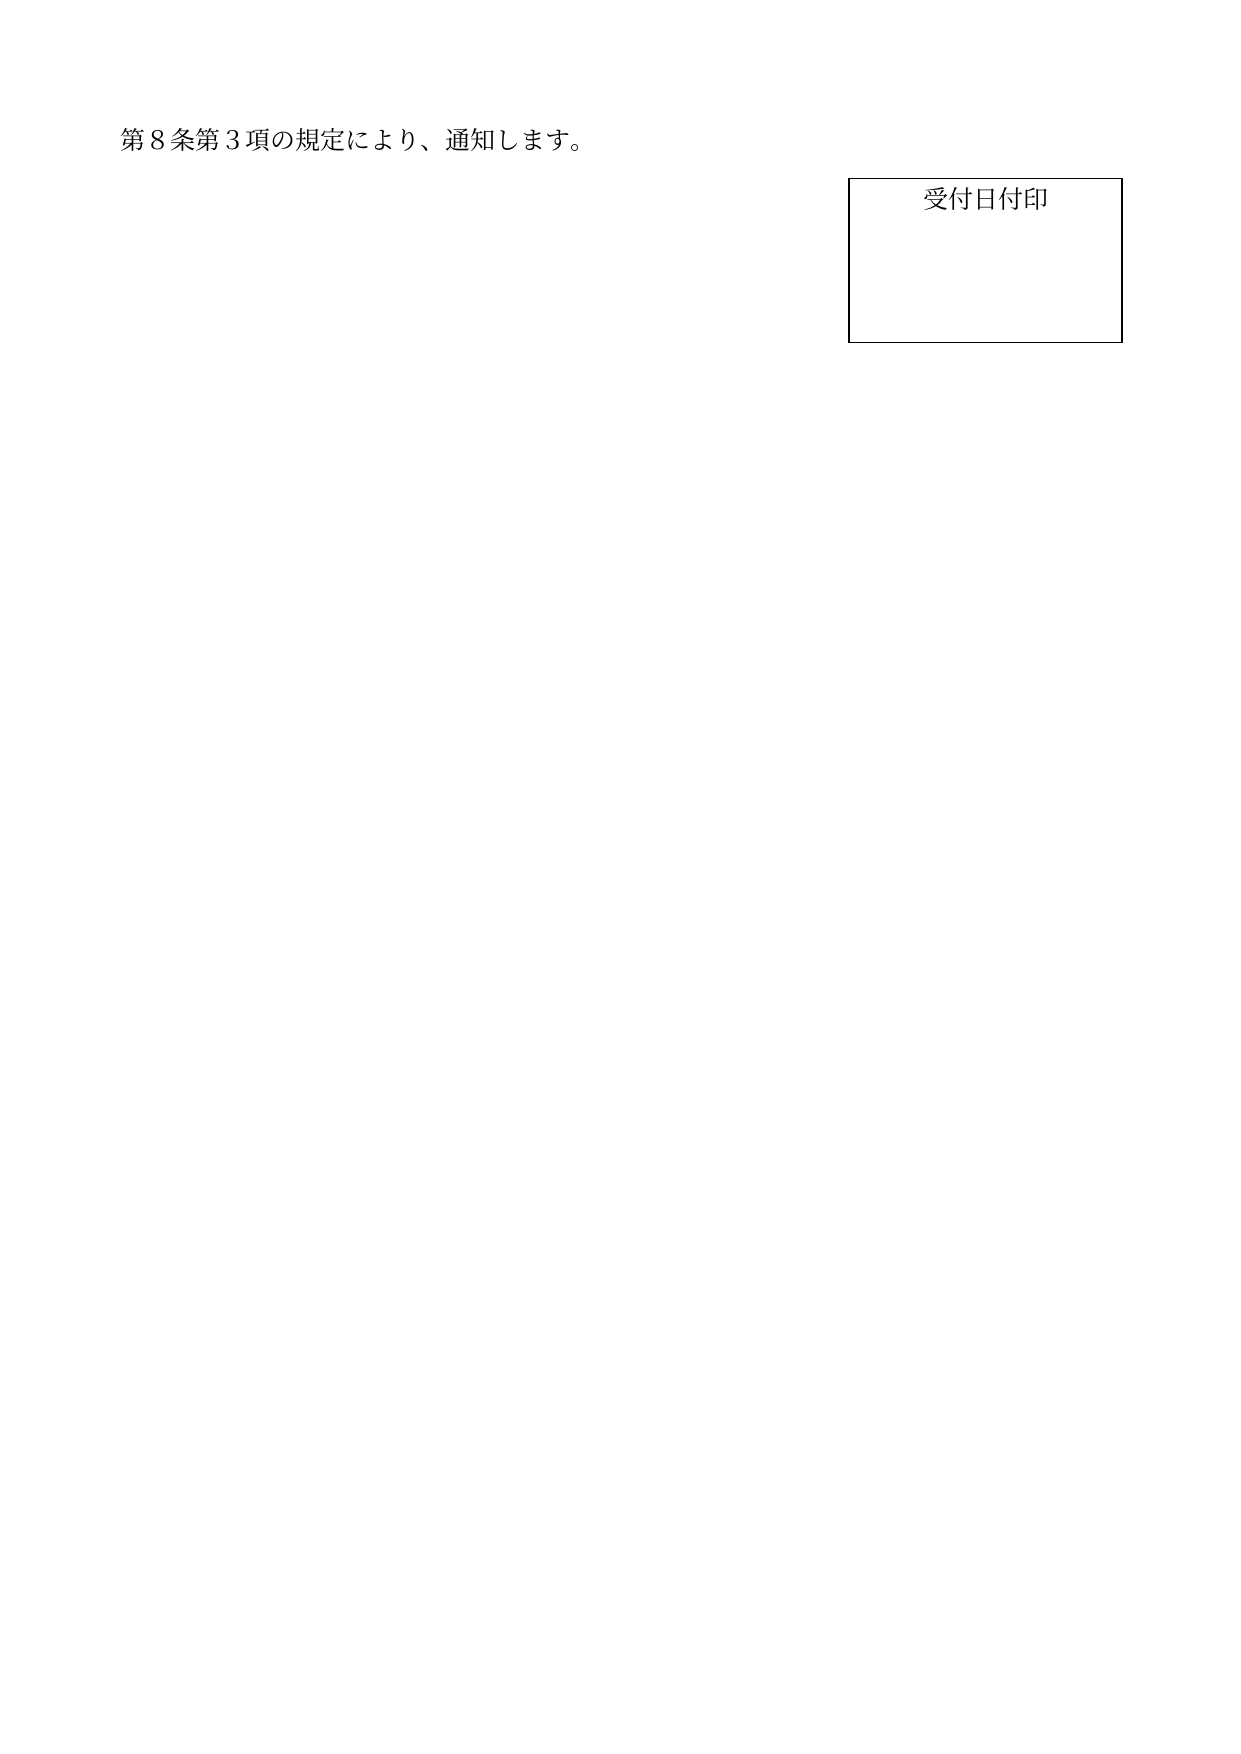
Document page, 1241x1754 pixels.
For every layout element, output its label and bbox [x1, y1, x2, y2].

text [120, 119, 1120, 159]
